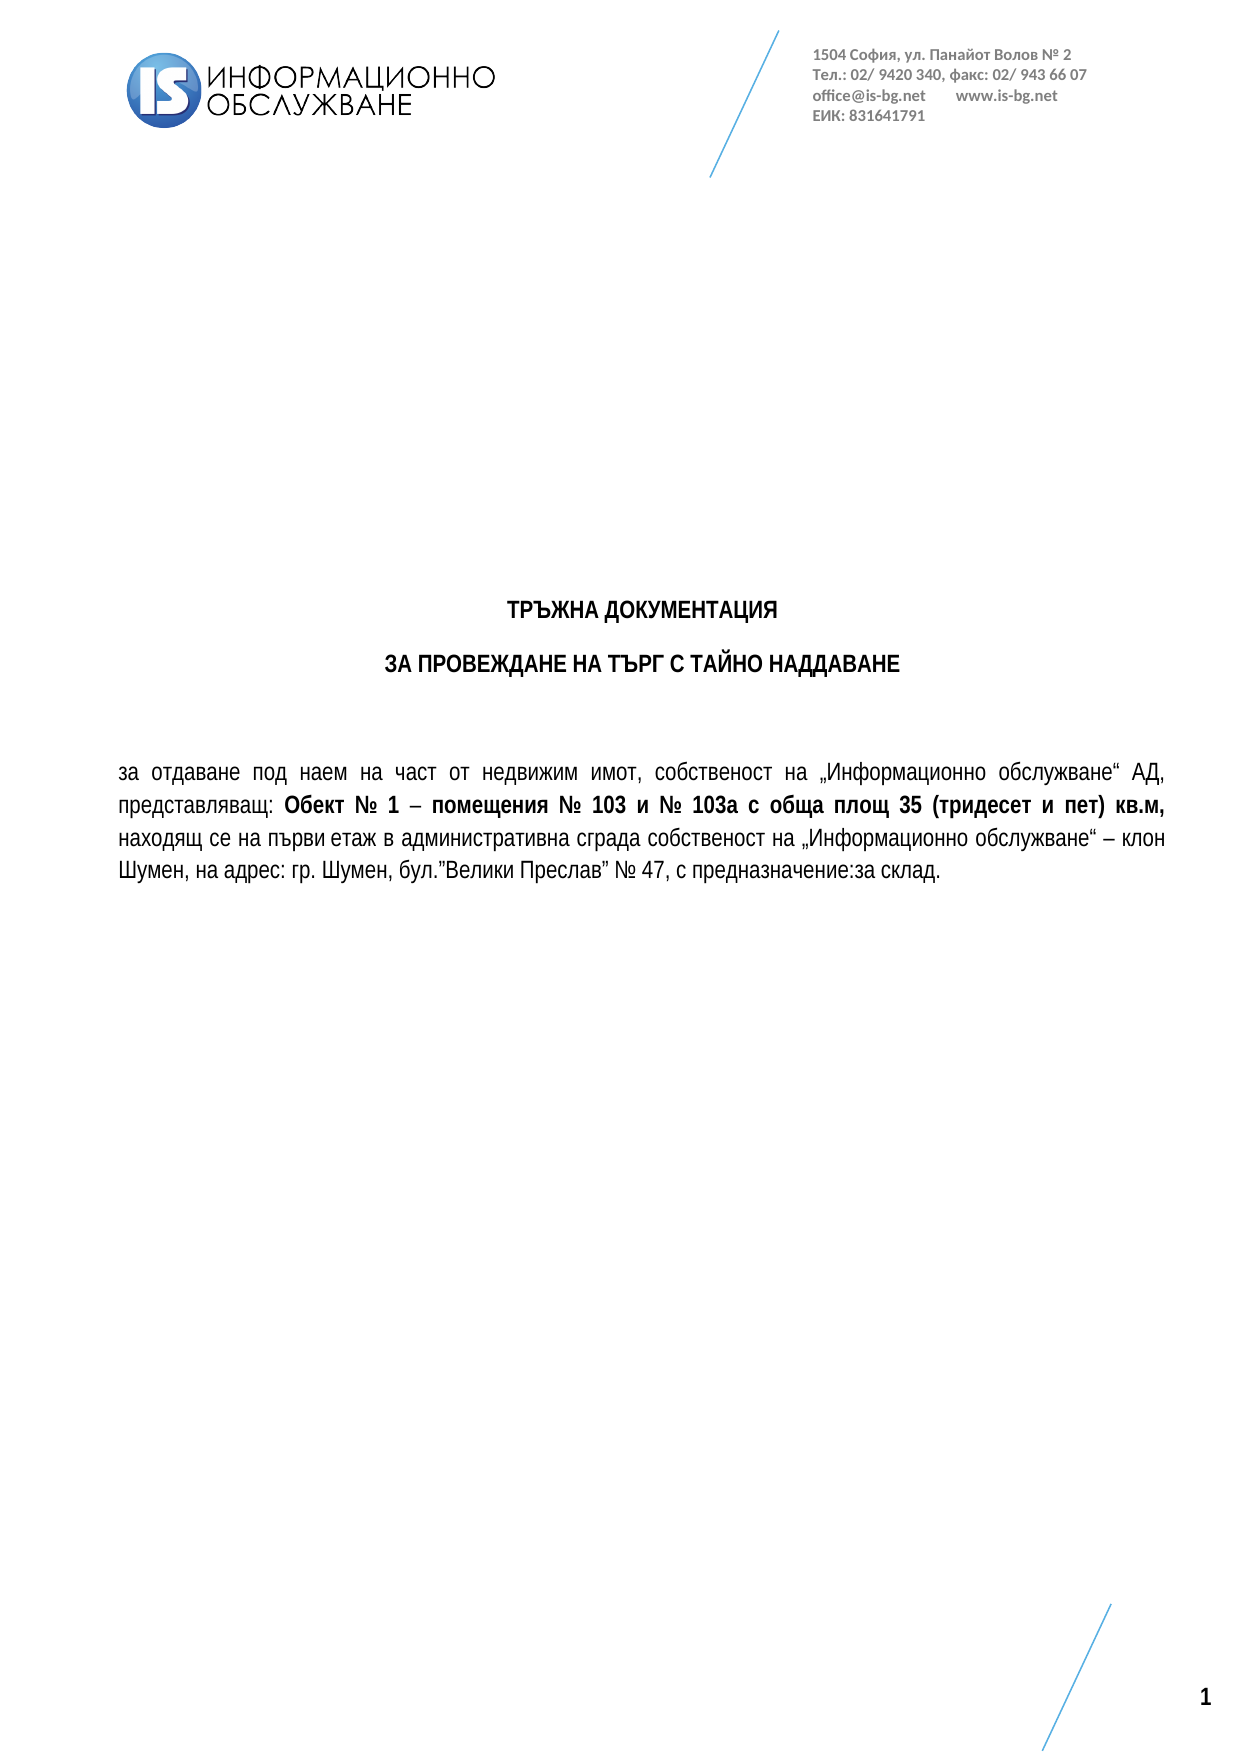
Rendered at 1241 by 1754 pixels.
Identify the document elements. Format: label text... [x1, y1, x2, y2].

text за отдаване под наем на част от недвижим имот, собственост на „Информационно обслужване“ АД, представляващ: Обект № 1 – помещения № 103 и № 103а с обща площ 35 (тридесет и пет) кв.м, находящ се на първи етаж в административна сграда собственост на „Информационно обслужване“ – клон Шумен, на адрес: гр. Шумен, бул.”Велики Преслав” № 47, с предназначение:за склад. [118, 757, 1167, 884]
text ЗА ПРОВЕЖДАНЕ НА ТЪРГ С ТАЙНО НАДДАВАНЕ [118, 649, 1167, 678]
picture [118, 45, 505, 141]
text ТРЪЖНА ДОКУМЕНТАЦИЯ [118, 595, 1167, 624]
